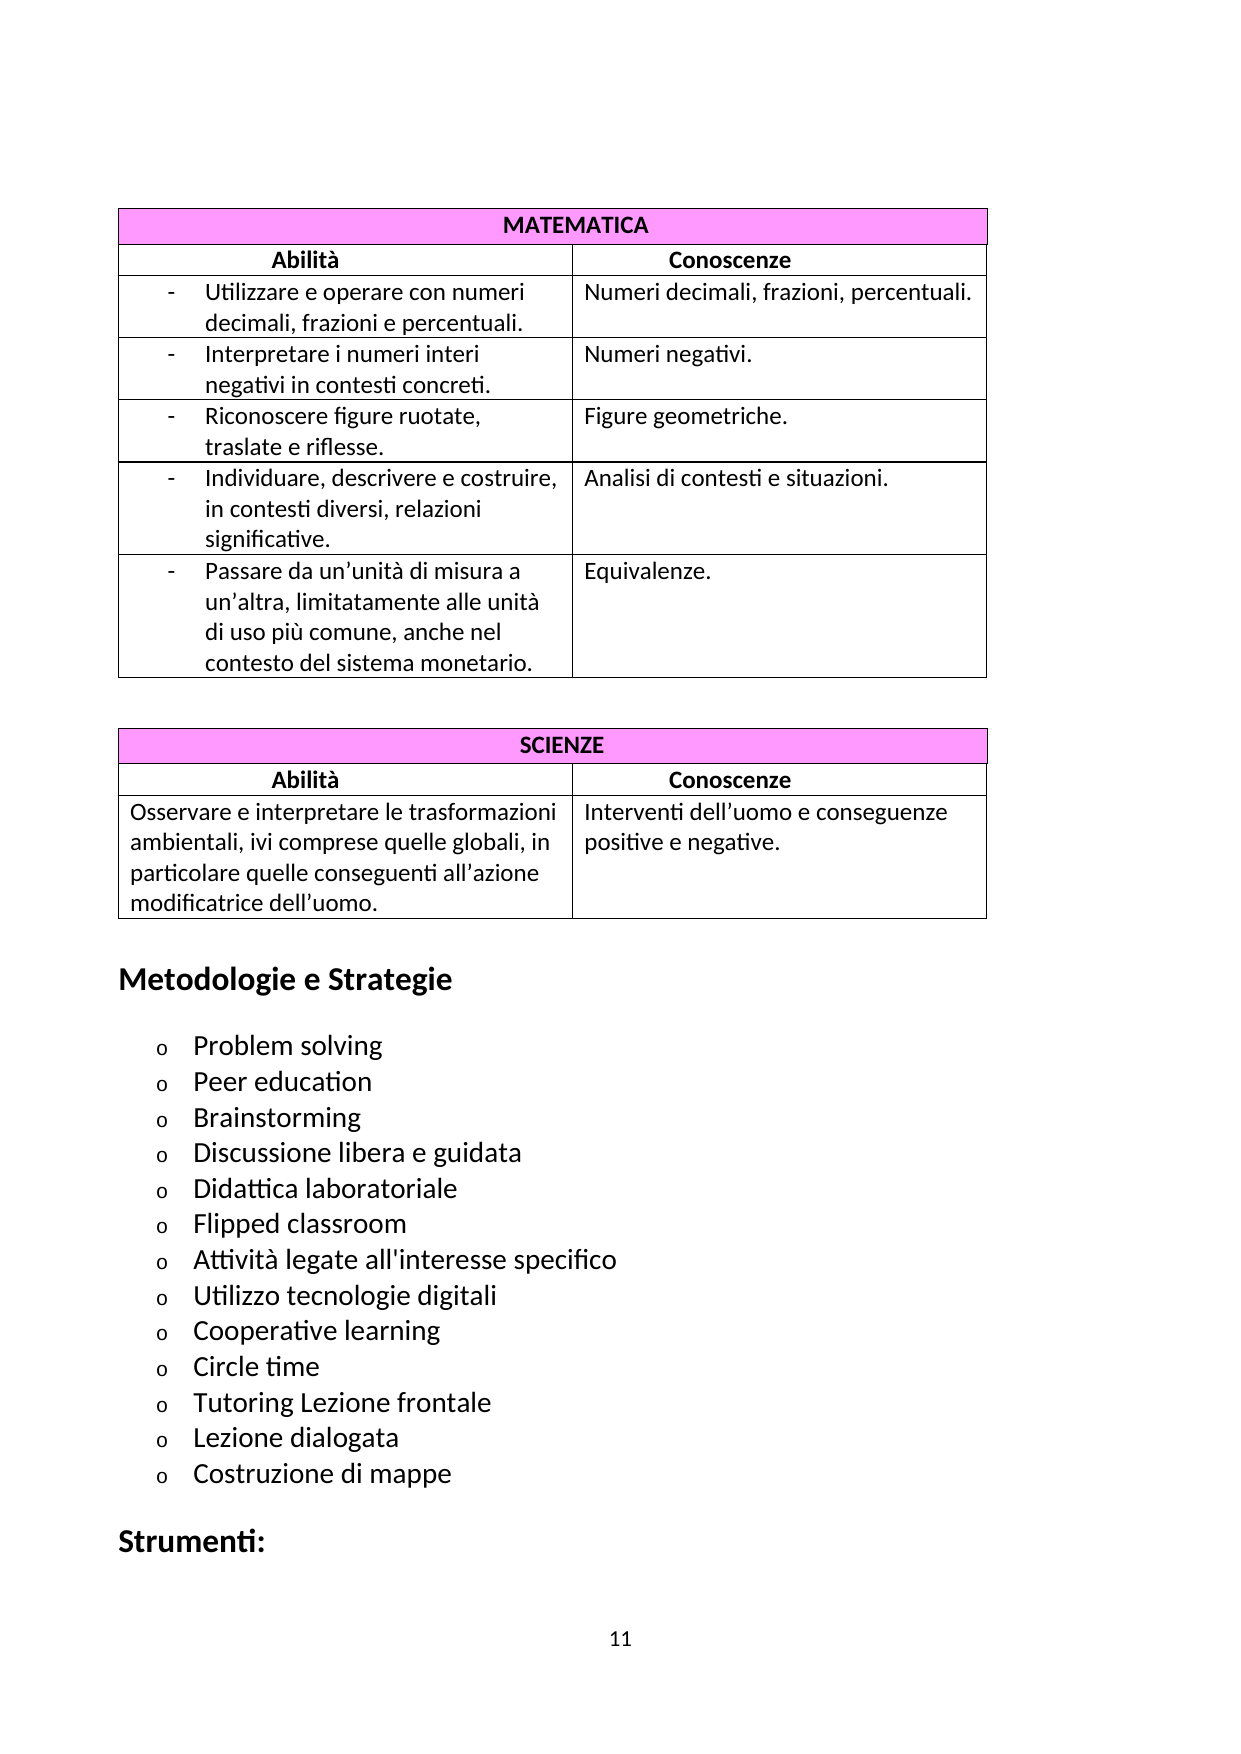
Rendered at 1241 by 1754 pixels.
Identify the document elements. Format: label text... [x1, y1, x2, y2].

table_cell Abilità [119, 245, 572, 275]
table_cell Individuare, descrivere e costruire, in contesti diversi, relazioni significative. [119, 463, 572, 554]
table_cell Riconoscere figure ruotate, traslate e riflesse. [119, 400, 572, 461]
list Cooperative learning [156, 1312, 1122, 1348]
list Circle time [156, 1348, 1122, 1384]
text Strumenti: [118, 1520, 1122, 1560]
list Discussione libera e guidata [156, 1134, 1122, 1170]
list Brainstorming [156, 1099, 1122, 1134]
list Attività legate all'interesse specifico [156, 1241, 1122, 1277]
table_cell Utilizzare e operare con numeri decimali, frazioni e percentuali. [119, 276, 572, 337]
text Metodologie e Strategie [118, 957, 1122, 998]
table_header MATEMATICA [119, 209, 987, 244]
table_cell Analisi di contesti e situazioni. [573, 463, 986, 554]
table_cell Numeri decimali, frazioni, percentuali. [573, 276, 986, 337]
list Tutoring Lezione frontale [156, 1384, 1122, 1419]
list Lezione dialogata [156, 1419, 1122, 1455]
list Didattica laboratoriale [156, 1170, 1122, 1206]
list Peer education [156, 1063, 1122, 1099]
table_cell Osservare e interpretare le trasformazioni ambientali, ivi comprese quelle globali, in particolare quelle conseguenti all’azione modificatrice dell’uomo. [119, 796, 572, 918]
list Costruzione di mappe [156, 1455, 1122, 1491]
table_cell Abilità [119, 764, 572, 795]
list Utilizzo tecnologie digitali [156, 1277, 1122, 1312]
list Flipped classroom [156, 1206, 1122, 1241]
table_cell Equivalenze. [573, 555, 986, 677]
table_cell Interventi dell’uomo e conseguenze positive e negative. [573, 796, 986, 918]
table_cell Interpretare i numeri interi negativi in contesti concreti. [119, 338, 572, 399]
table_cell Figure geometriche. [573, 400, 986, 461]
list Problem solving [156, 1027, 1122, 1063]
table_cell Conoscenze [573, 764, 986, 795]
table_cell Numeri negativi. [573, 338, 986, 399]
table_cell Passare da un’unità di misura a un’altra, limitatamente alle unità di uso più comune, anche nel contesto del sistema monetario. [119, 555, 572, 677]
table_cell Conoscenze [573, 245, 986, 275]
table_header SCIENZE [119, 729, 987, 763]
